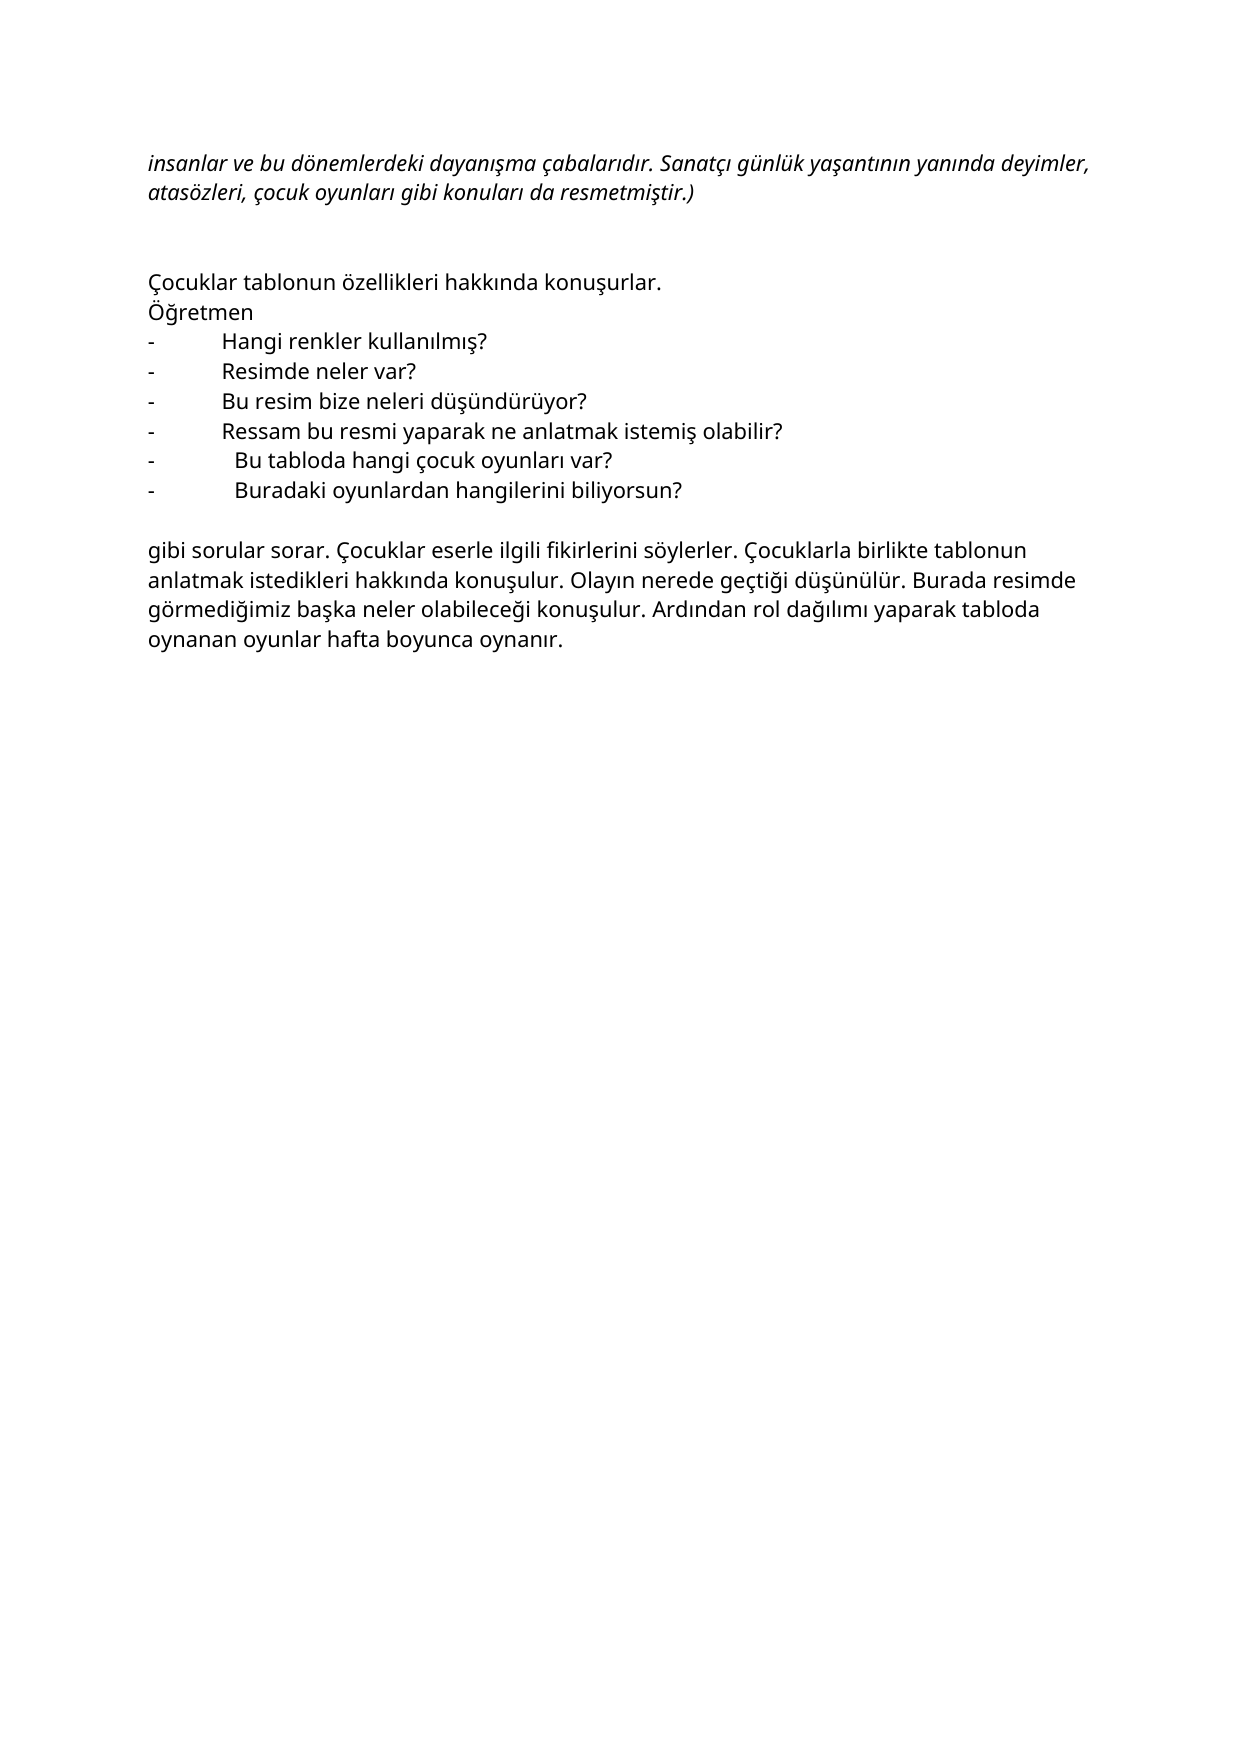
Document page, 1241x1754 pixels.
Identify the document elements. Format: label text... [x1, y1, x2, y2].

text gibi sorular sorar. Çocuklar eserle ilgili fikirlerini söylerler. Çocuklarla birlikte tablonun anlatmak istedikleri hakkında konuşulur. Olayın nerede geçtiği düşünülür. Burada resimde görmediğimiz başka neler olabileceği konuşulur. Ardından rol dağılımı yaparak tabloda oynanan oyunlar hafta boyunca oynanır. [148, 535, 1093, 654]
text - Bu resim bize neleri düşündürüyor? [148, 386, 1093, 416]
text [148, 148, 1093, 207]
text - Resimde neler var? [148, 356, 1093, 386]
text - Buradaki oyunlardan hangilerini biliyorsun? [148, 475, 1093, 505]
text - Hangi renkler kullanılmış? [148, 326, 1093, 356]
text Öğretmen [148, 297, 1093, 326]
text Çocuklar tablonun özellikleri hakkında konuşurlar. [148, 267, 1093, 297]
text - Bu tabloda hangi çocuk oyunları var? [148, 446, 1093, 475]
text - Ressam bu resmi yaparak ne anlatmak istemiş olabilir? [148, 416, 1093, 446]
